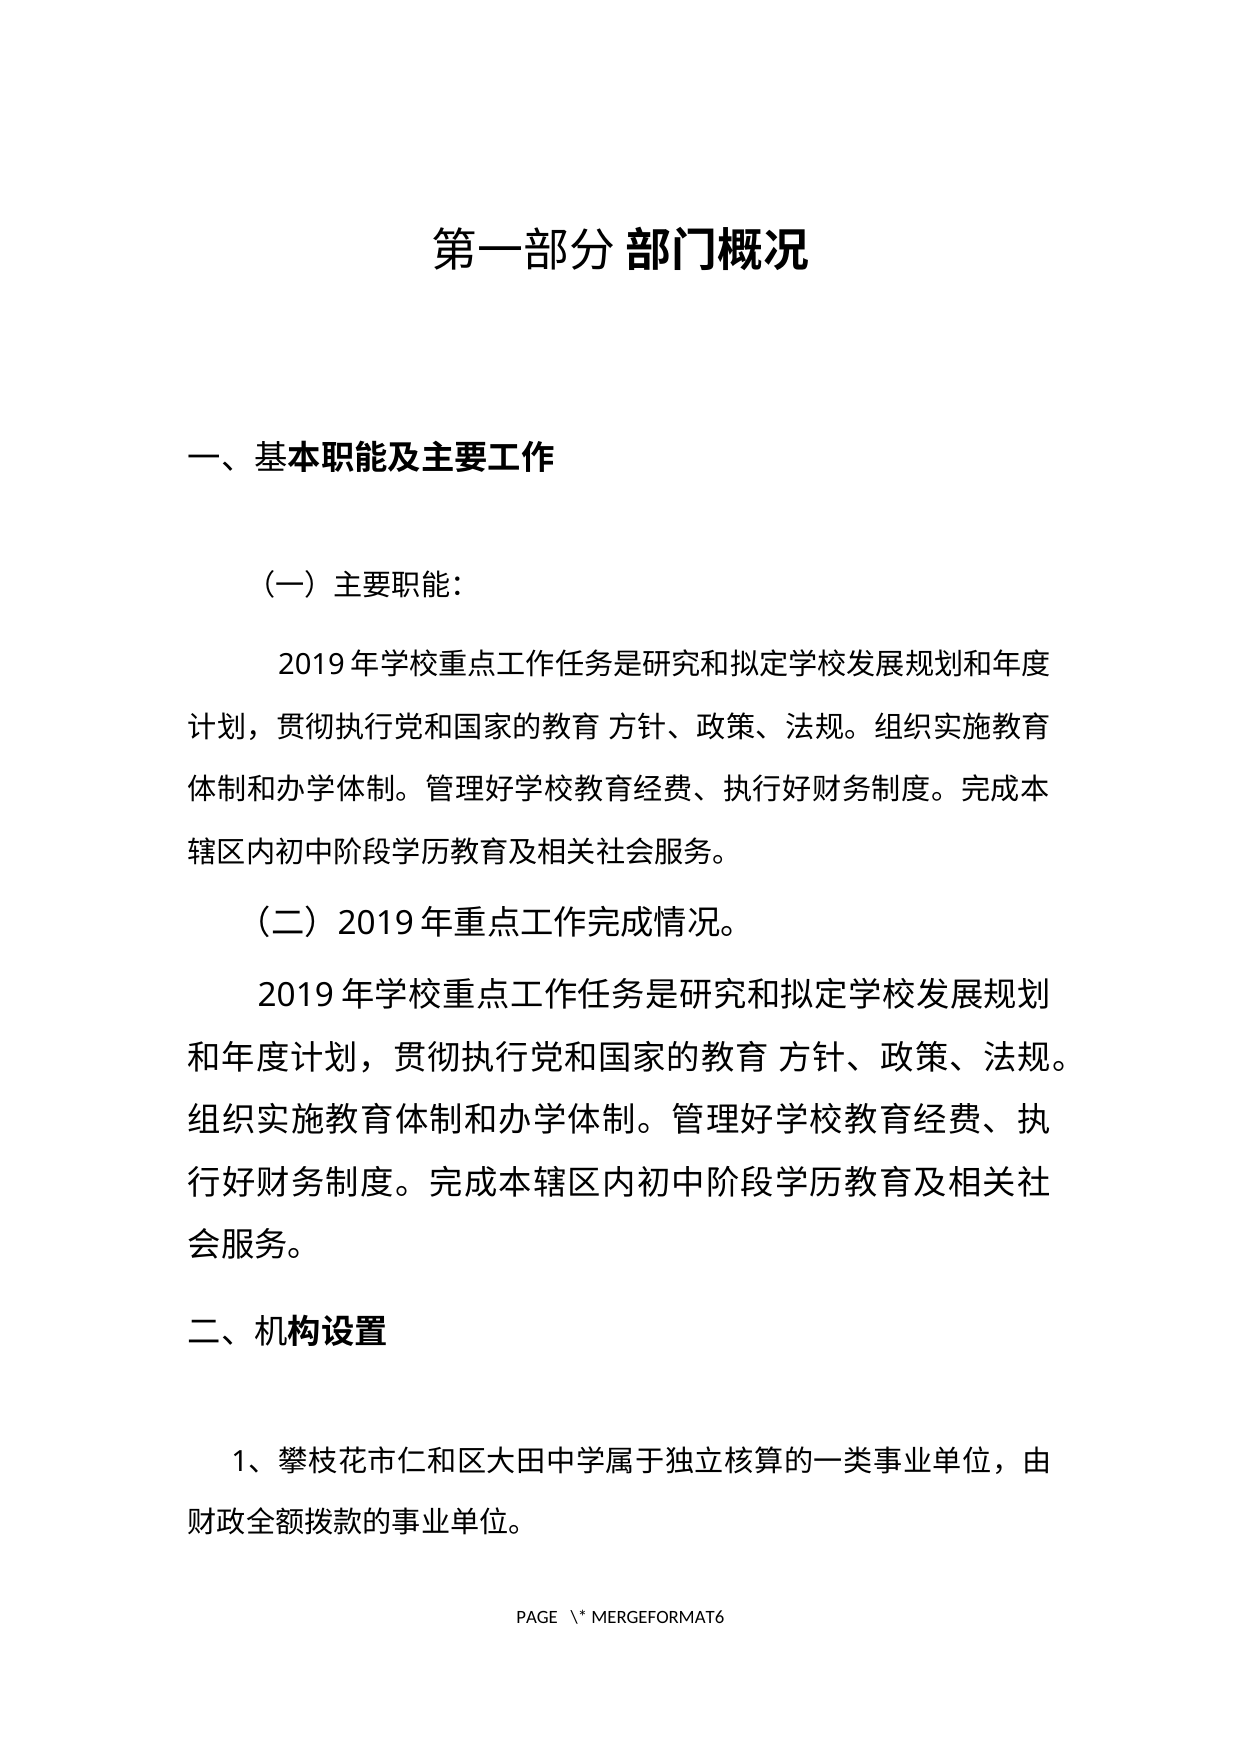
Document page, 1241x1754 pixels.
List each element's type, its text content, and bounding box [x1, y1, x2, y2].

text 2019年学校重点工作任务是研究和拟定学校发展规划和年度计划，贯彻执行党和国家的教育 方针、政策、法规。组织实施教育体制和办学体制。管理好学校教育经费、执行好财务制度。完成本辖区内初中阶段学历教育及相关社会服务。 [187, 957, 1053, 1269]
text 2019年学校重点工作任务是研究和拟定学校发展规划和年度计划，贯彻执行党和国家的教育 方针、政策、法规。组织实施教育体制和办学体制。管理好学校教育经费、执行好财务制度。完成本辖区内初中阶段学历教育及相关社会服务。 [187, 625, 1053, 875]
text （二）2019年重点工作完成情况。 [187, 884, 1053, 947]
subtitle 第一部分 部门概况 [187, 197, 1053, 295]
text 1、攀枝花市仁和区大田中学属于独立核算的一类事业单位，由财政全额拨款的事业单位。 [187, 1423, 1053, 1544]
text （一）主要职能： [187, 550, 1053, 615]
subtitle 二、机构设置 [187, 1296, 1053, 1361]
subtitle 一、基本职能及主要工作 [187, 423, 1053, 488]
